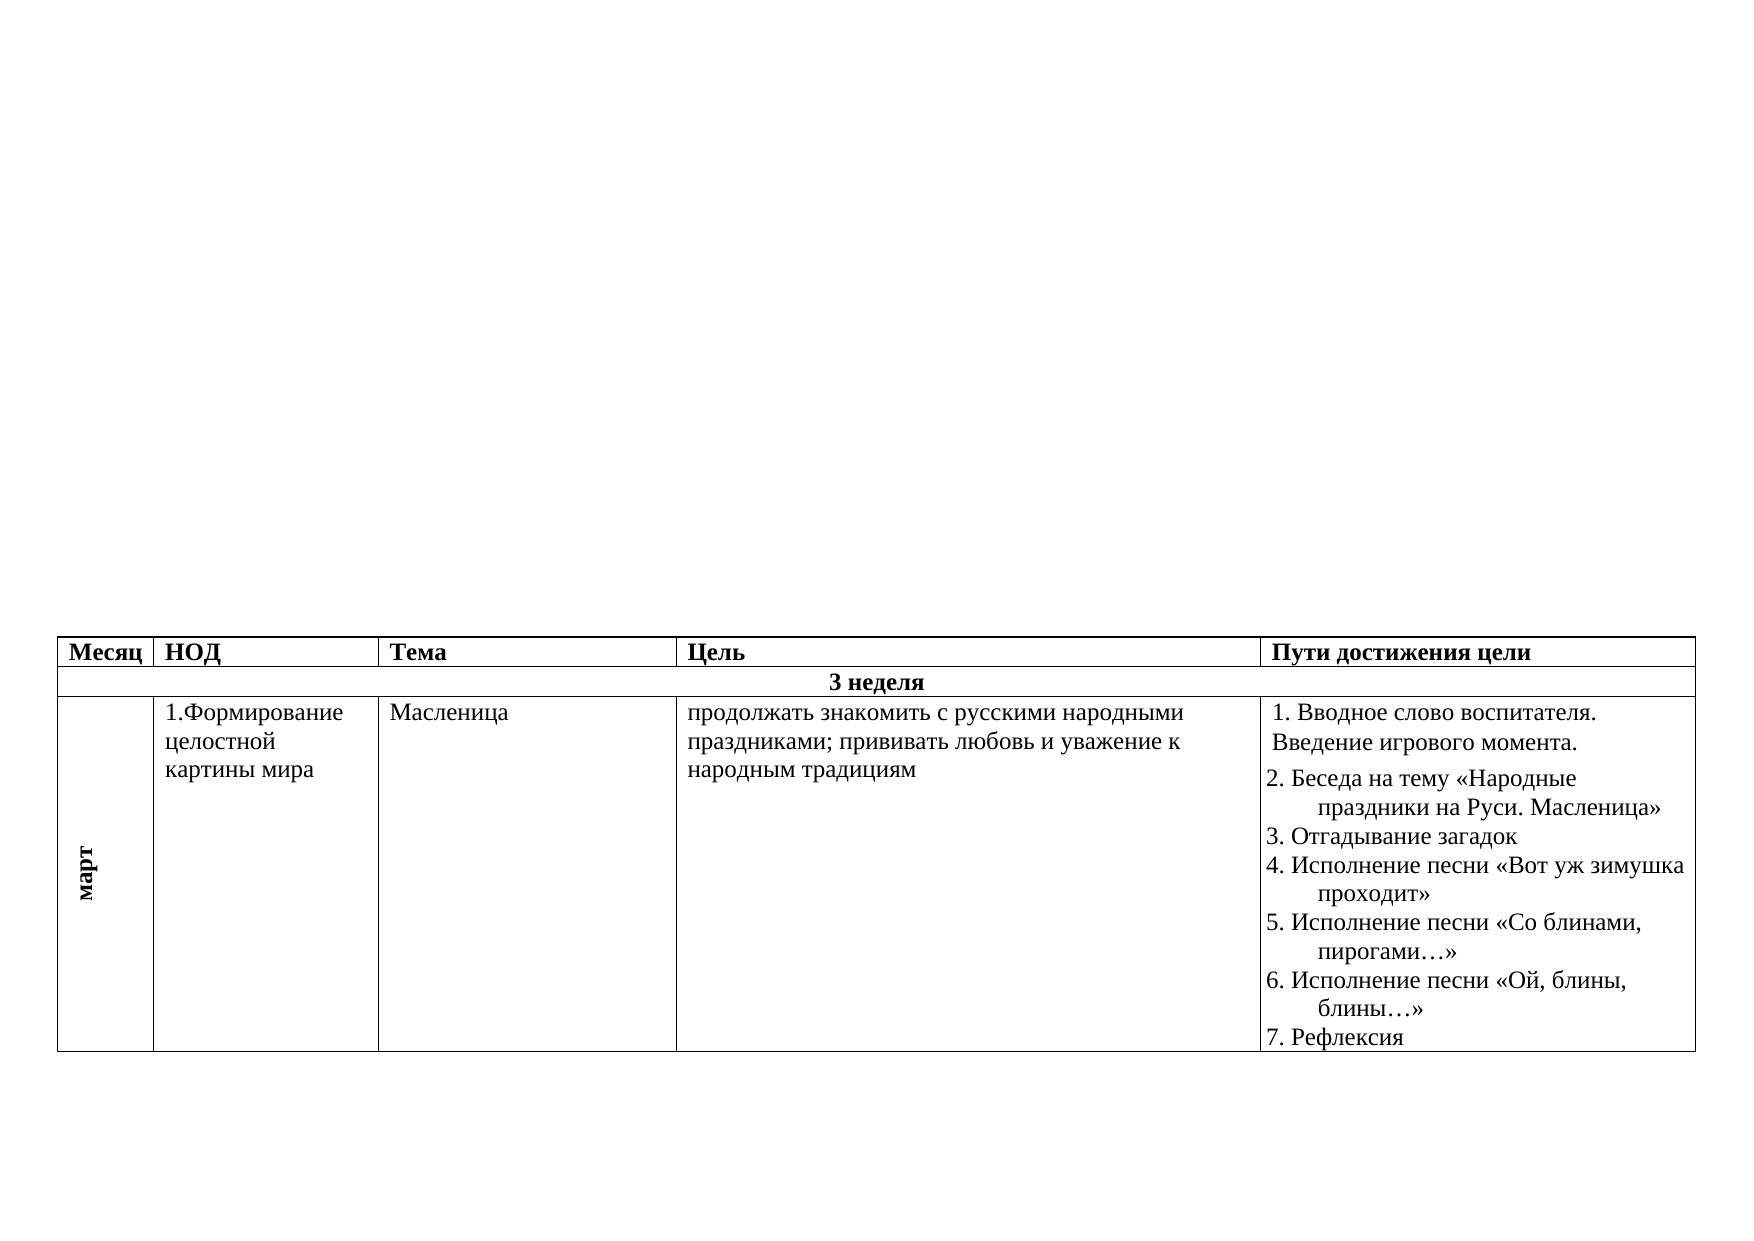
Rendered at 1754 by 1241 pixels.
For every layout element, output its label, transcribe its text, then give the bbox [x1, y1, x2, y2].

table_cell продолжать знакомить с русскими народными праздниками; прививать любовь и уважение к народным традициям [677, 697, 1260, 1051]
table_header Пути достижения цели [1261, 638, 1695, 666]
table_header Цель [677, 638, 1260, 666]
table_cell март [58, 697, 153, 1051]
table_cell Масленица [379, 697, 676, 1051]
table_cell 3 неделя [58, 667, 1695, 696]
table_header Месяц [58, 638, 153, 666]
table_cell 1. Вводное слово воспитателя. Введение игрового момента. 2. Беседа на тему «Народные праздники на Руси. Масленица» 3. Отгадывание загадок 4. Исполнение песни «Вот уж зимушка проходит» 5. Исполнение песни «Со блинами, пирогами…» 6. Исполнение песни «Ой, блины, блины…» 7. Рефлексия [1261, 697, 1695, 1051]
table_header Тема [379, 638, 676, 666]
table_header НОД [154, 638, 378, 666]
table_cell 1.Формирование целостной картины мира [154, 697, 378, 1051]
